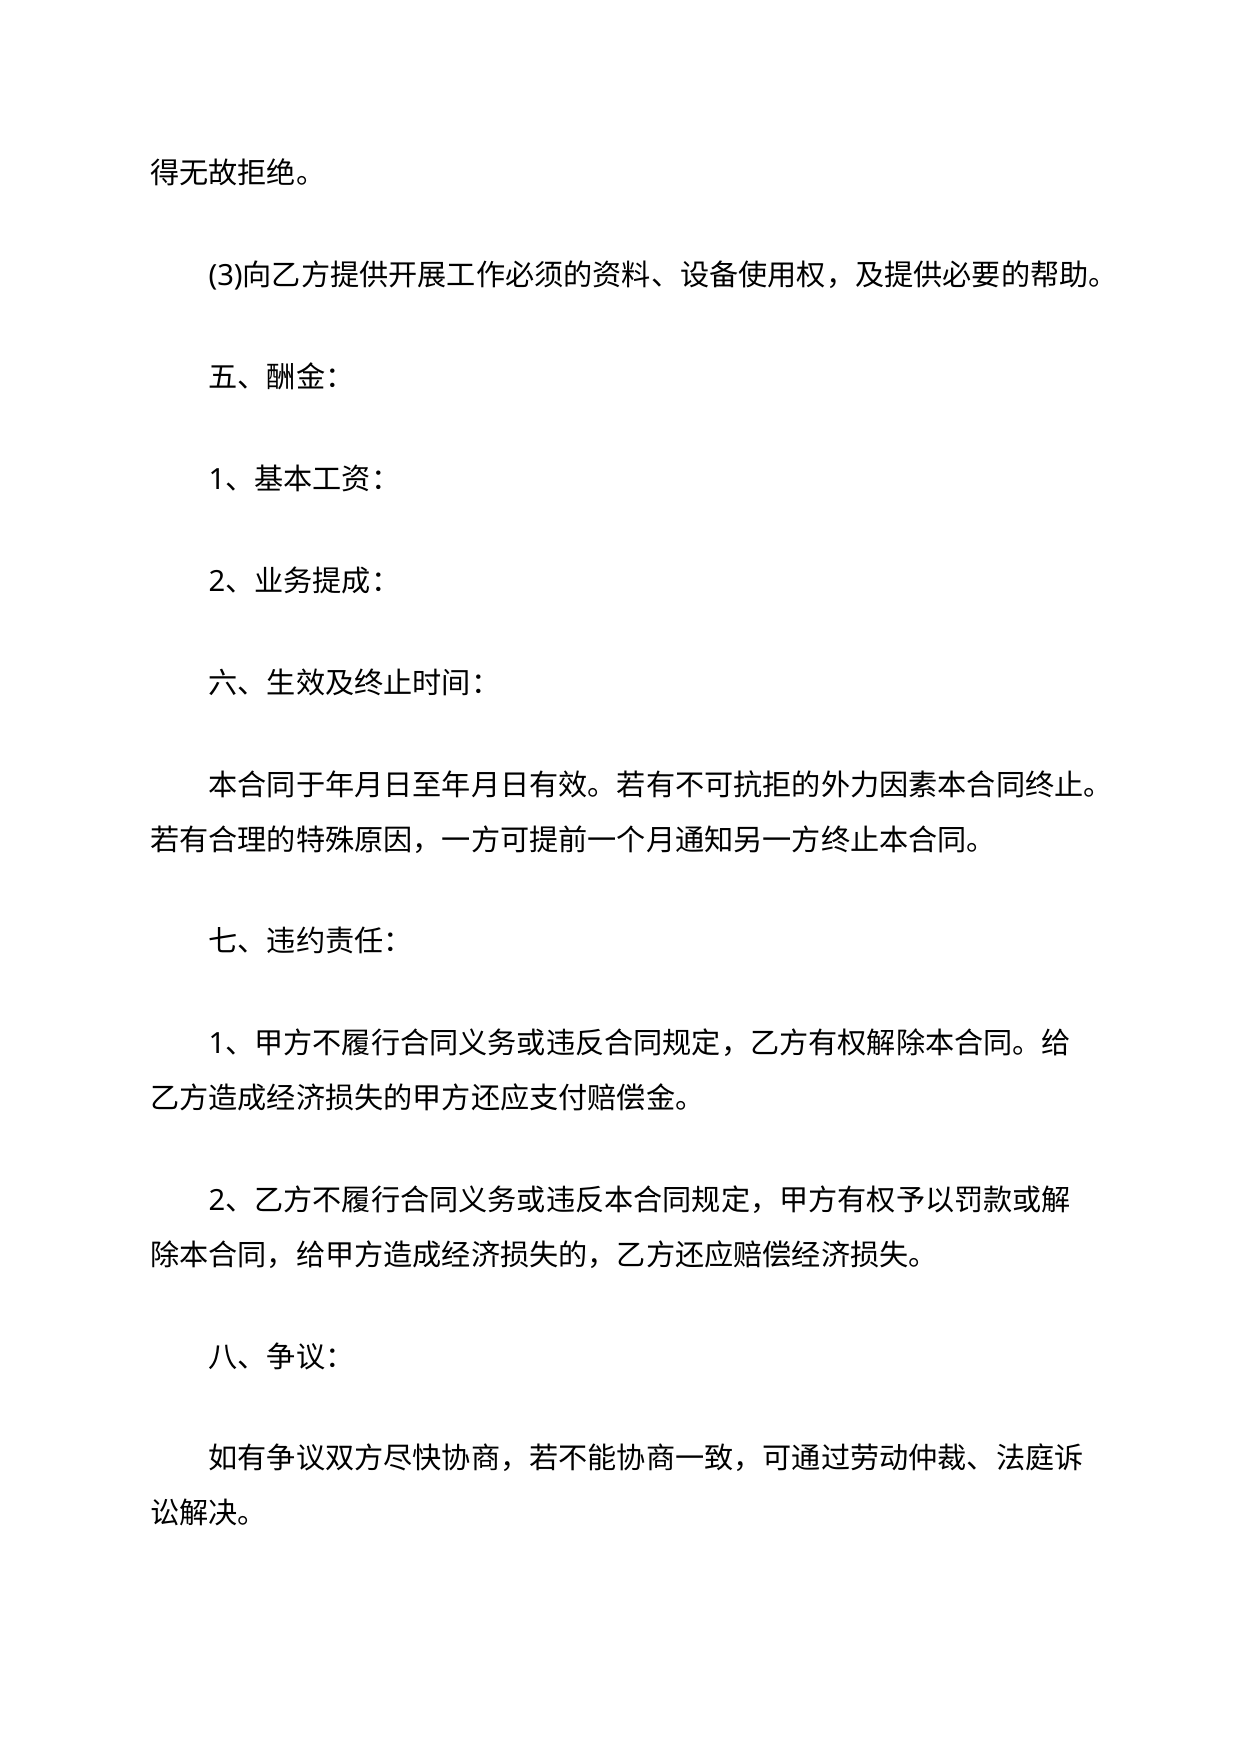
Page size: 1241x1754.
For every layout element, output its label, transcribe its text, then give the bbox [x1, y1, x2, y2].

text 七、违约责任： [150, 918, 1090, 960]
text 六、生效及终止时间： [150, 659, 1090, 702]
text 本合同于年月日至年月日有效。若有不可抗拒的外力因素本合同终止。若有合理的特殊原因，一方可提前一个月通知另一方终止本合同。 [150, 761, 1090, 858]
text (3)向乙方提供开展工作必须的资料、设备使用权，及提供必要的帮助。 [150, 252, 1090, 294]
text 2、乙方不履行合同义务或违反本合同规定，甲方有权予以罚款或解除本合同，给甲方造成经济损失的，乙方还应赔偿经济损失。 [150, 1176, 1090, 1274]
text 五、酬金： [150, 354, 1090, 396]
text 2、业务提成： [150, 557, 1090, 600]
text 八、争议： [150, 1333, 1090, 1376]
text 1、基本工资： [150, 456, 1090, 498]
text 如有争议双方尽快协商，若不能协商一致，可通过劳动仲裁、法庭诉讼解决。 [150, 1435, 1090, 1532]
text 1、甲方不履行合同义务或违反合同规定，乙方有权解除本合同。给乙方造成经济损失的甲方还应支付赔偿金。 [150, 1020, 1090, 1117]
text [150, 150, 1090, 192]
